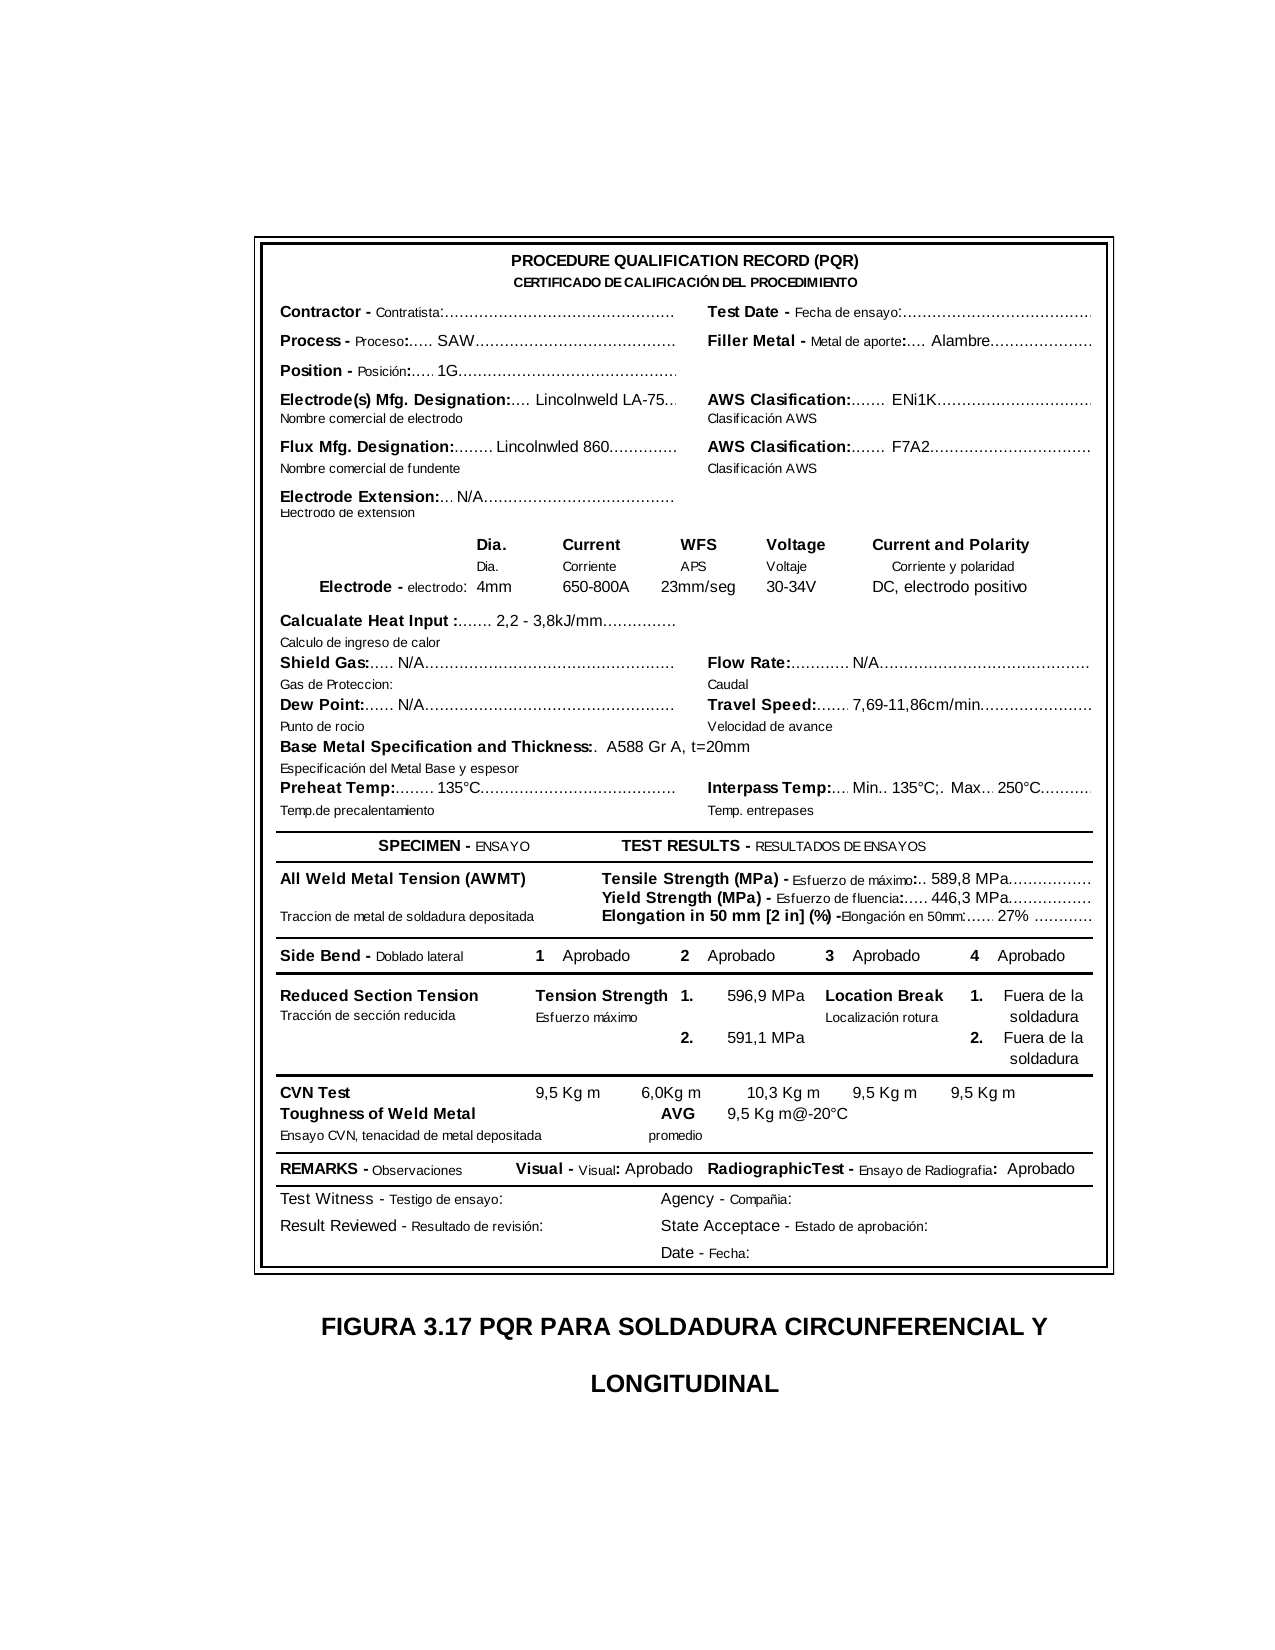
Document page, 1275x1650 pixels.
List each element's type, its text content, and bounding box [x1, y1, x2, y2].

text FIGURA 3.17 PQR PARA SOLDADURA CIRCUNFERENCIAL Y LONGITUDINAL [236, 1312, 1133, 1398]
